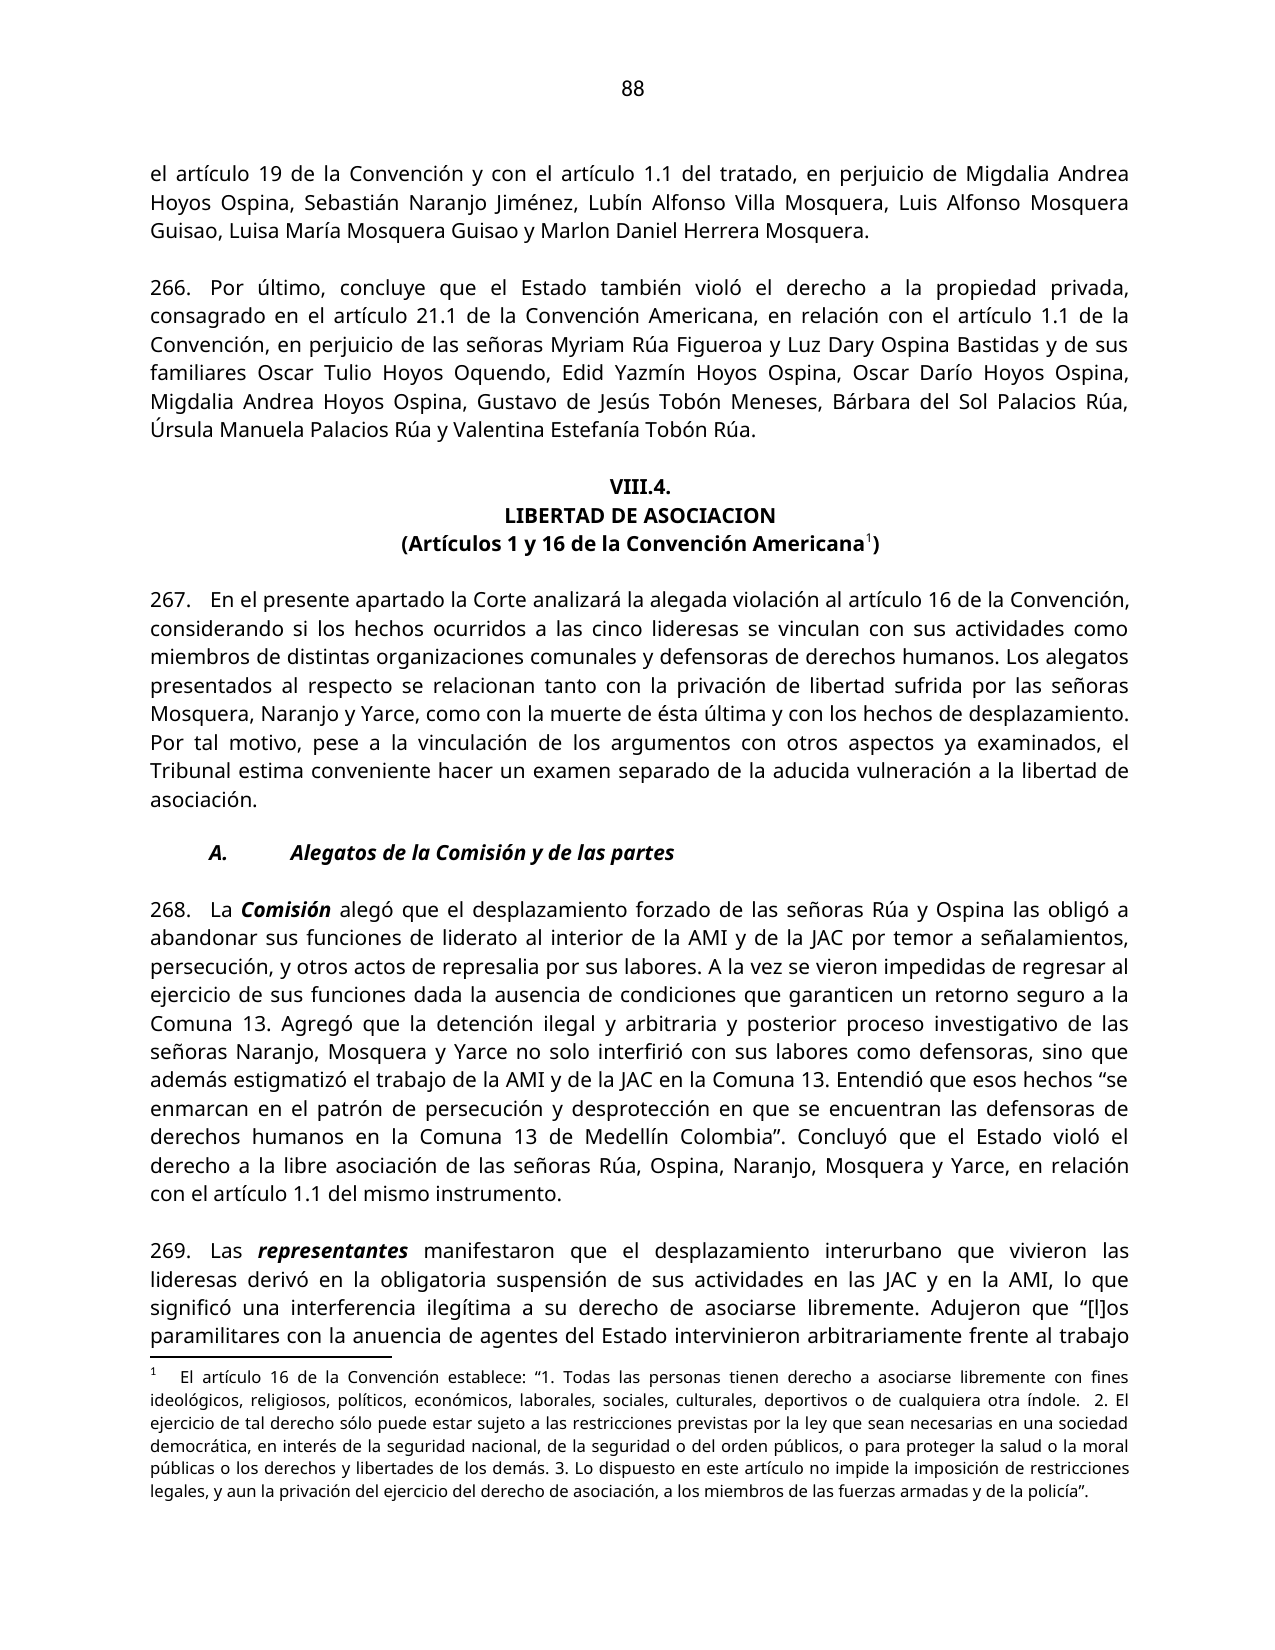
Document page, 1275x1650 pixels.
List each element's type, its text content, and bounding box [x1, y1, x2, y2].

subtitle (Artículos 1 y 16 de la Convención Americana) [150, 529, 1131, 558]
list Por último, concluye que el Estado también violó el derecho a la propiedad privada, consagrado en el artículo 21.1 de la Convención Americana, en relación con el artículo 1.1 de la Convención, en perjuicio de las señoras Myriam Rúa Figueroa y Luz Dary Ospina Bastidas y de sus familiares Oscar Tulio Hoyos Oquendo, Edid Yazmín Hoyos Ospina, Oscar Darío Hoyos Ospina, Migdalia Andrea Hoyos Ospina, Gustavo de Jesús Tobón Meneses, Bárbara del Sol Palacios Rúa, Úrsula Manuela Palacios Rúa y Valentina Estefanía Tobón Rúa. [150, 273, 1131, 444]
subtitle VIII.4. [150, 472, 1131, 501]
subtitle LIBERTAD DE ASOCIACION [150, 501, 1131, 529]
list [150, 159, 1131, 245]
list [150, 1236, 1131, 1350]
text 268. La Comisión alegó que el desplazamiento forzado de las señoras Rúa y Ospina las obligó a abandonar sus funciones de liderato al interior de la AMI y de la JAC por temor a señalamientos, persecución, y otros actos de represalia por sus labores. A la vez se vieron impedidas de regresar al ejercicio de sus funciones dada la ausencia de condiciones que garanticen un retorno seguro a la Comuna 13. Agregó que la detención ilegal y arbitraria y posterior proceso investigativo de las señoras Naranjo, Mosquera y Yarce no solo interfirió con sus labores como defensoras, sino que además estigmatizó el trabajo de la AMI y de la JAC en la Comuna 13. Entendió que esos hechos “se enmarcan en el patrón de persecución y desprotección en que se encuentran las defensoras de derechos humanos en la Comuna 13 de Medellín Colombia”. Concluyó que el Estado violó el derecho a la libre asociación de las señoras Rúa, Ospina, Naranjo, Mosquera y Yarce, en relación con el artículo 1.1 del mismo instrumento. [150, 895, 1131, 1208]
subtitle Alegatos de la Comisión y de las partes [209, 838, 1131, 867]
list En el presente apartado la Corte analizará la alegada violación al artículo 16 de la Convención, considerando si los hechos ocurridos a las cinco lideresas se vinculan con sus actividades como miembros de distintas organizaciones comunales y defensoras de derechos humanos. Los alegatos presentados al respecto se relacionan tanto con la privación de libertad sufrida por las señoras Mosquera, Naranjo y Yarce, como con la muerte de ésta última y con los hechos de desplazamiento. Por tal motivo, pese a la vinculación de los argumentos con otros aspectos ya examinados, el Tribunal estima conveniente hacer un examen separado de la aducida vulneración a la libertad de asociación. [150, 586, 1131, 813]
